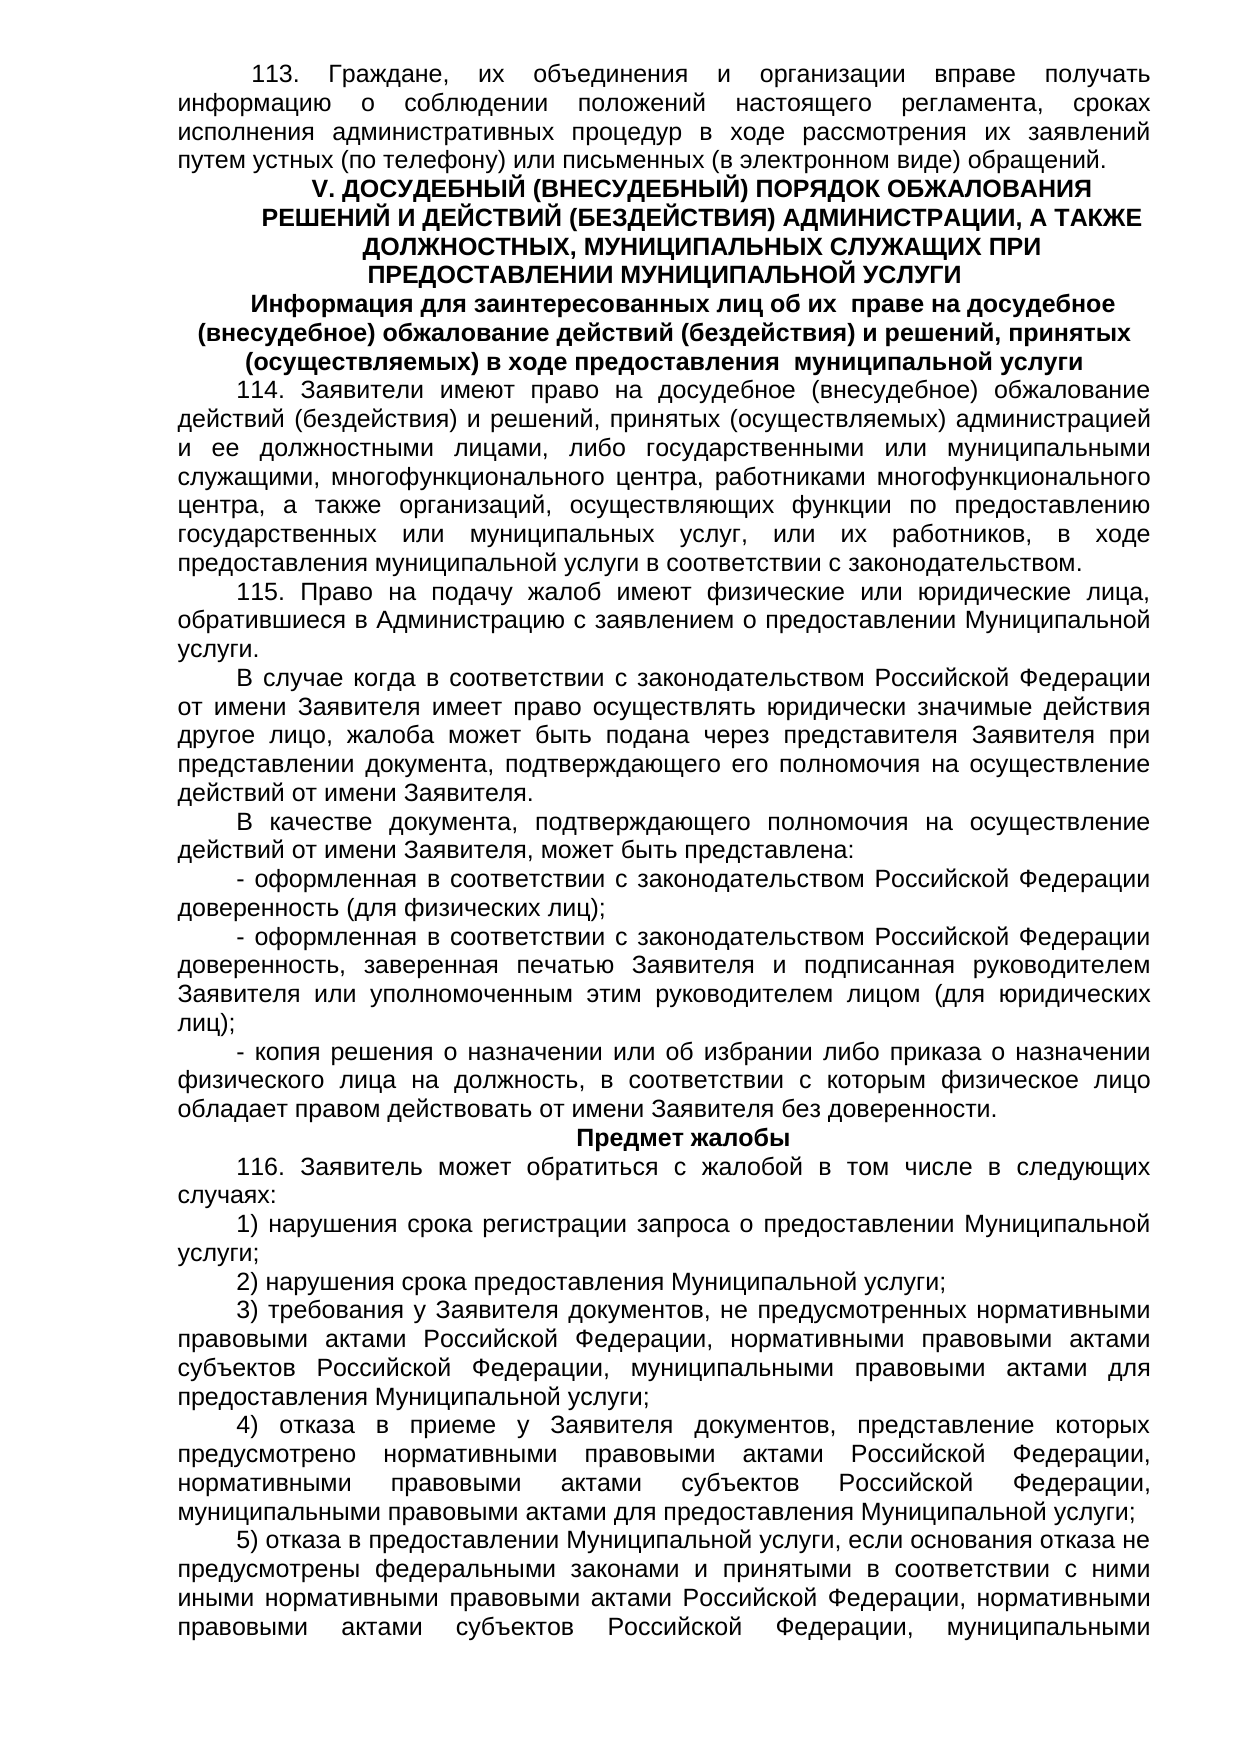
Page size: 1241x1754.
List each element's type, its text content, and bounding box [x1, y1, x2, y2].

text 113. Граждане, их объединения и организации вправе получать информацию о соблюдении положений настоящего регламента, сроках исполнения административных процедур в ходе рассмотрения их заявлений путем устных (по телефону) или письменных (в электронном виде) обращений. [177, 59, 1152, 174]
text ДОЛЖНОСТНЫХ, МУНИЦИПАЛЬНЫХ СЛУЖАЩИХ ПРИ ПРЕДОСТАВЛЕНИИ МУНИЦИПАЛЬНОЙ УСЛУГИ [177, 232, 1152, 289]
text - оформленная в соответствии с законодательством Российской Федерации доверенность, заверенная печатью Заявителя и подписанная руководителем Заявителя или уполномоченным этим руководителем лицом (для юридических лиц); [177, 922, 1152, 1037]
text 115. Право на подачу жалоб имеют физические или юридические лица, обратившиеся в Администрацию с заявлением о предоставлении Муниципальной услуги. [177, 577, 1152, 663]
text 1) нарушения срока регистрации запроса о предоставлении Муниципальной услуги; [177, 1209, 1152, 1267]
text 116. Заявитель может обратиться с жалобой в том числе в следующих случаях: [177, 1152, 1152, 1209]
text Информация для заинтересованных лиц об их праве на досудебное (внесудебное) обжалование действий (бездействия) и решений, принятых (осуществляемых) в ходе предоставления муниципальной услуги [177, 289, 1152, 375]
text 3) требования у Заявителя документов, не предусмотренных нормативными правовыми актами Российской Федерации, нормативными правовыми актами субъектов Российской Федерации, муниципальными правовыми актами для предоставления Муниципальной услуги; [177, 1295, 1152, 1410]
text V. ДОСУДЕБНЫЙ (ВНЕСУДЕБНЫЙ) ПОРЯДОК ОБЖАЛОВАНИЯ [177, 174, 1152, 203]
text В качестве документа, подтверждающего полномочия на осуществление действий от имени Заявителя, может быть представлена: [177, 807, 1152, 864]
text - копия решения о назначении или об избрании либо приказа о назначении физического лица на должность, в соответствии с которым физическое лицо обладает правом действовать от имени Заявителя без доверенности. [177, 1037, 1152, 1123]
text 2) нарушения срока предоставления Муниципальной услуги; [177, 1267, 1152, 1295]
text - оформленная в соответствии с законодательством Российской Федерации доверенность (для физических лиц); [177, 864, 1152, 922]
text РЕШЕНИЙ И ДЕЙСТВИЙ (БЕЗДЕЙСТВИЯ) АДМИНИСТРАЦИИ, А ТАКЖЕ [177, 203, 1152, 232]
text Предмет жалобы [177, 1123, 1152, 1152]
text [177, 1525, 1152, 1640]
text 4) отказа в приеме у Заявителя документов, представление которых предусмотрено нормативными правовыми актами Российской Федерации, нормативными правовыми актами субъектов Российской Федерации, муниципальными правовыми актами для предоставления Муниципальной услуги; [177, 1410, 1152, 1525]
text 114. Заявители имеют право на досудебное (внесудебное) обжалование действий (бездействия) и решений, принятых (осуществляемых) администрацией и ее должностными лицами, либо государственными или муниципальными служащими, многофункционального центра, работниками многофункционального центра, а также организаций, осуществляющих функции по предоставлению государственных или муниципальных услуг, или их работников, в ходе предоставления муниципальной услуги в соответствии с законодательством. [177, 375, 1152, 577]
text В случае когда в соответствии с законодательством Российской Федерации от имени Заявителя имеет право осуществлять юридически значимые действия другое лицо, жалоба может быть подана через представителя Заявителя при представлении документа, подтверждающего его полномочия на осуществление действий от имени Заявителя. [177, 663, 1152, 807]
